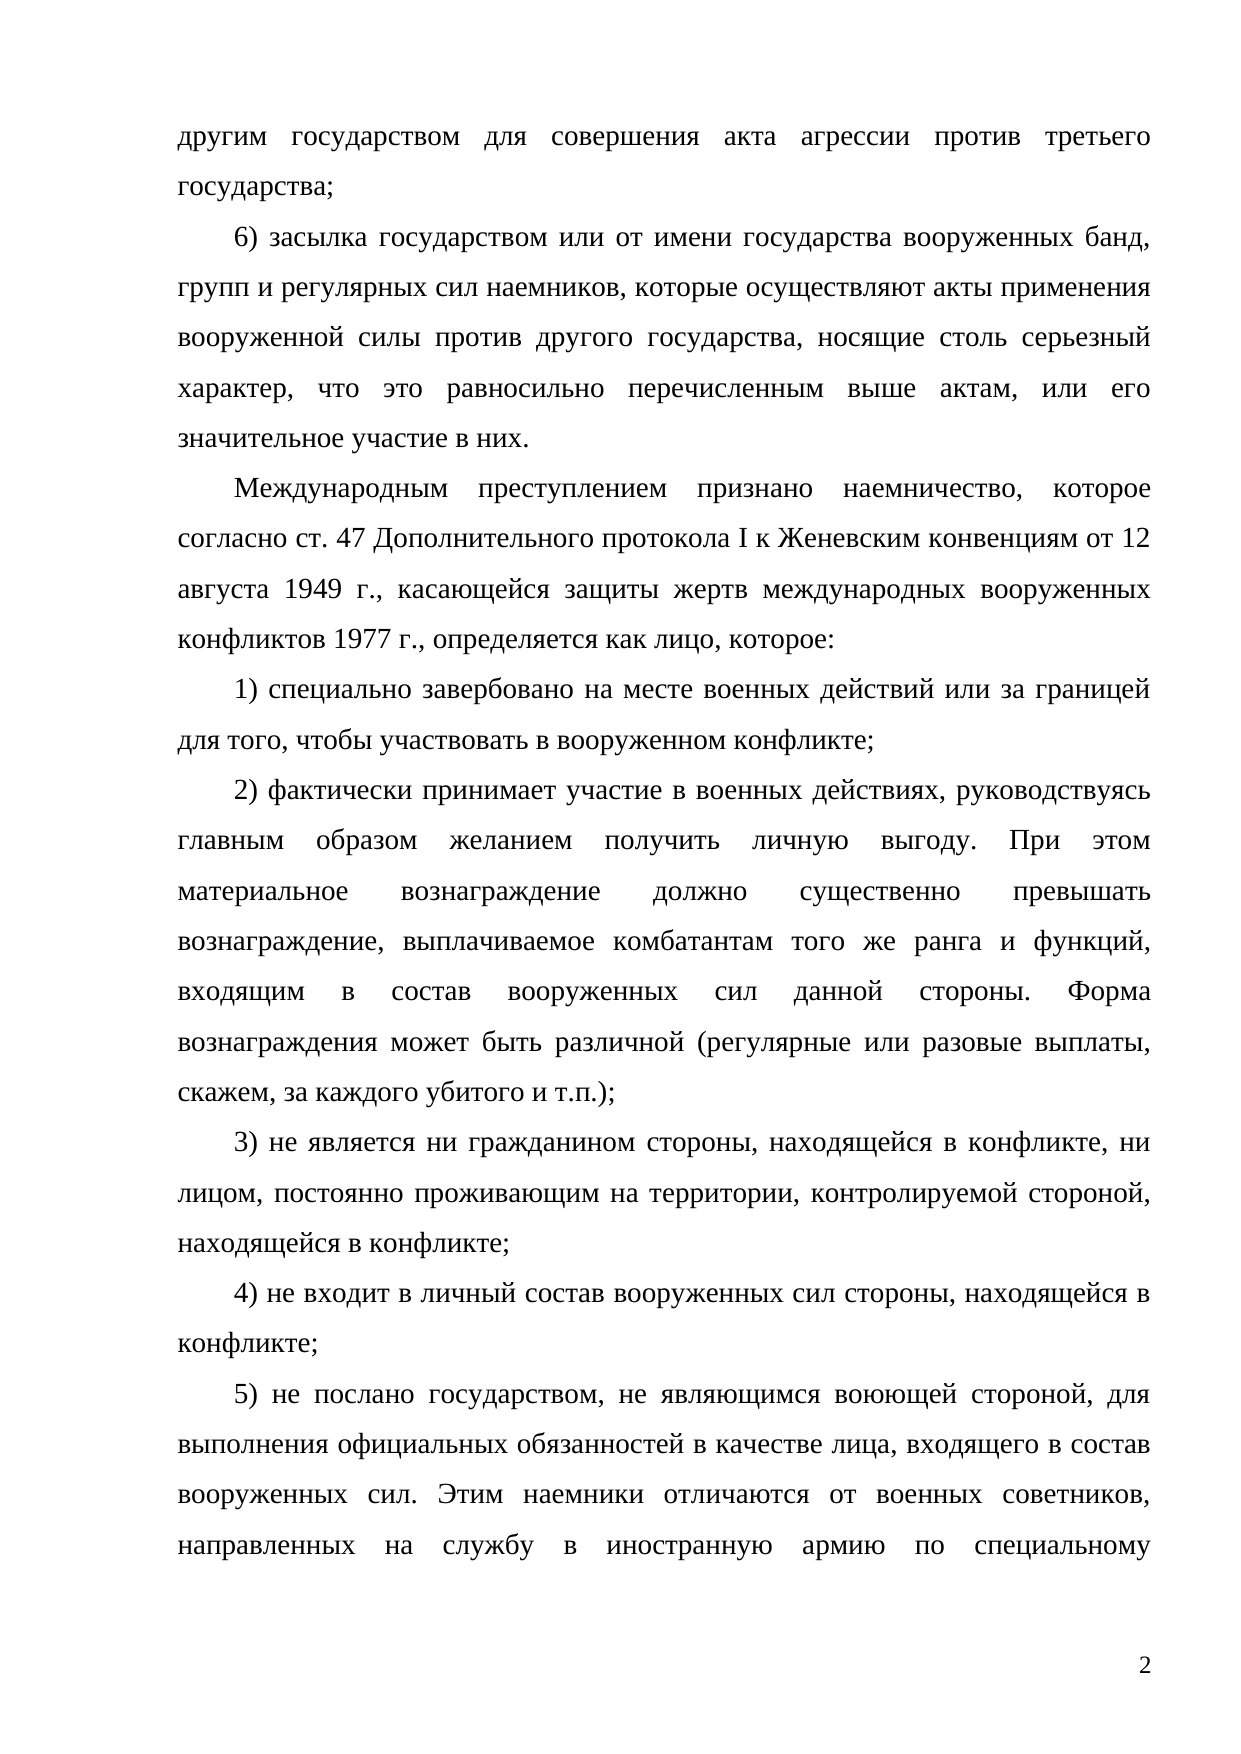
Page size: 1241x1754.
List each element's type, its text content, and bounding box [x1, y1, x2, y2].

text 1) специально завербовано на месте военных действий или за границей для того, чтобы участвовать в вооруженном конфликте; [177, 672, 1152, 755]
text 6) засылка государством или от имени государства вооруженных банд, групп и регулярных сил наемников, которые осуществляют акты применения вооруженной силы против другого государства, носящие столь серьезный характер, что это равносильно перечисленным выше актам, или его значительное участие в них. [177, 219, 1152, 453]
text 2) фактически принимает участие в военных действиях, руководствуясь главным образом желанием получить личную выгоду. При этом материальное вознаграждение должно существенно превышать вознаграждение, выплачиваемое комбатантам того же ранга и функций, входящим в состав вооруженных сил данной стороны. Форма вознаграждения может быть различной (регулярные или разовые выплаты, скажем, за каждого убитого и т.п.); [177, 772, 1152, 1108]
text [177, 1376, 1152, 1560]
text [177, 118, 1152, 202]
text 3) не является ни гражданином стороны, находящейся в конфликте, ни лицом, постоянно проживающим на территории, контролируемой стороной, находящейся в конфликте; [177, 1124, 1152, 1258]
text 4) не входит в личный состав вооруженных сил стороны, находящейся в конфликте; [177, 1275, 1152, 1359]
text Международным преступлением признано наемничество, которое согласно ст. 47 Дополнительного протокола I к Женевским конвенциям от 12 августа 1949 г., касающейся защиты жертв международных вооруженных конфликтов 1977 г., определяется как лицо, которое: [177, 470, 1152, 655]
